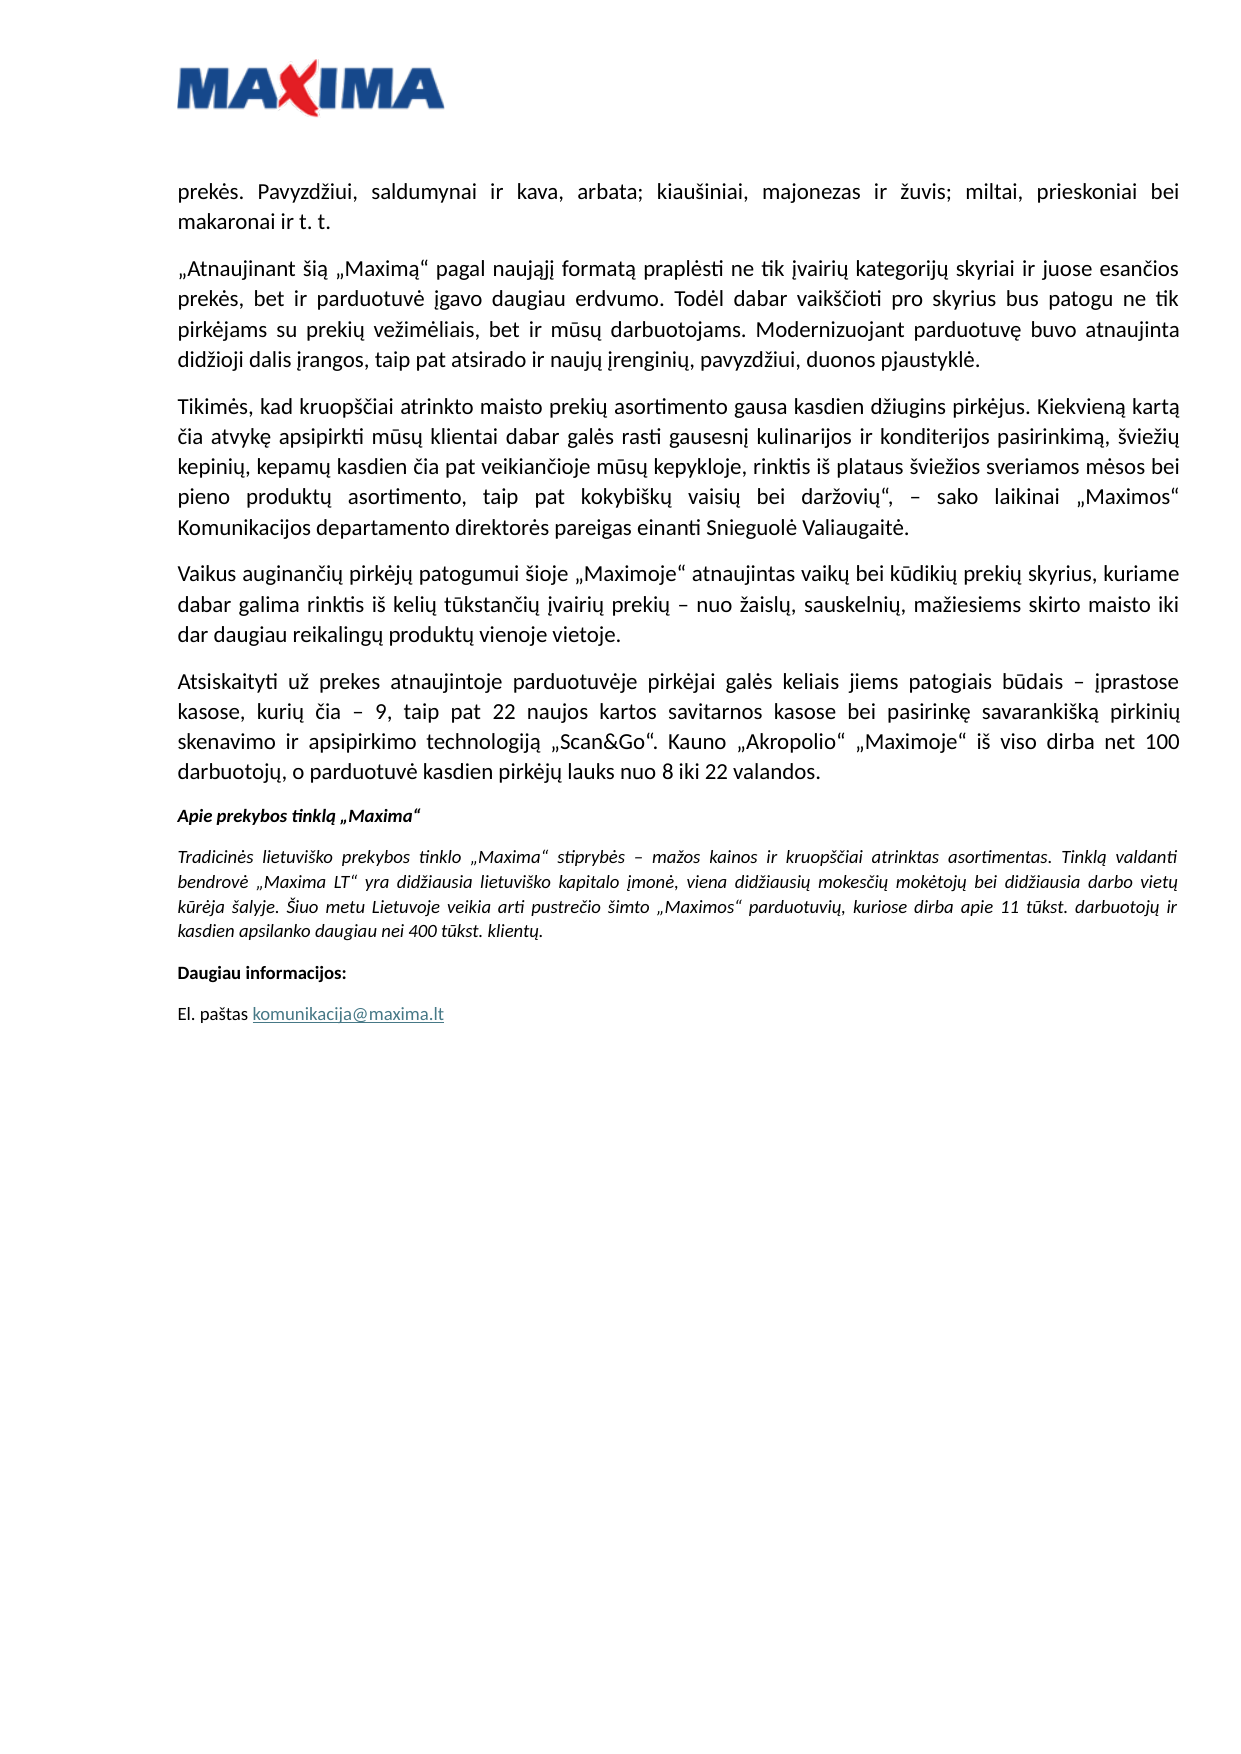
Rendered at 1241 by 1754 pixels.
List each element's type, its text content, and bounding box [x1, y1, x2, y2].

text Atsiskaityti už prekes atnaujintoje parduotuvėje pirkėjai galės keliais jiems patogiais būdais – įprastose kasose, kurių čia – 9, taip pat 22 naujos kartos savitarnos kasose bei pasirinkę savarankišką pirkinių skenavimo ir apsipirkimo technologiją „Scan&Go“. Kauno „Akropolio“ „Maximoje“ iš viso dirba net 100 darbuotojų, o parduotuvė kasdien pirkėjų lauks nuo 8 iki 22 valandos. [177, 667, 1181, 785]
text Daugiau informacijos: [177, 961, 1181, 984]
picture [177, 59, 445, 118]
text Vaikus auginančių pirkėjų patogumui šioje „Maximoje“ atnaujintas vaikų bei kūdikių prekių skyrius, kuriame dabar galima rinktis iš kelių tūkstančių įvairių prekių – nuo žaislų, sauskelnių, mažiesiems skirto maisto iki dar daugiau reikalingų produktų vienoje vietoje. [177, 559, 1181, 648]
text Apie prekybos tinklą „Maxima“ [177, 804, 1181, 827]
text Tradicinės lietuviško prekybos tinklo „Maxima“ stiprybės – mažos kainos ir kruopščiai atrinktas asortimentas. Tinklą valdanti bendrovė „Maxima LT“ yra didžiausia lietuviško kapitalo įmonė, viena didžiausių mokesčių mokėtojų bei didžiausia darbo vietų kūrėja šalyje. Šiuo metu Lietuvoje veikia arti pustrečio šimto „Maximos“ parduotuvių, kuriose dirba apie 11 tūkst. darbuotojų ir kasdien apsilanko daugiau nei 400 tūkst. klientų. [177, 846, 1181, 943]
text Tikimės, kad kruopščiai atrinkto maisto prekių asortimento gausa kasdien džiugins pirkėjus. Kiekvieną kartą čia atvykę apsipirkti mūsų klientai dabar galės rasti gausesnį kulinarijos ir konditerijos pasirinkimą, šviežių kepinių, kepamų kasdien čia pat veikiančioje mūsų kepykloje, rinktis iš plataus šviežios sveriamos mėsos bei pieno produktų asortimento, taip pat kokybiškų vaisių bei daržovių“, – sako laikinai „Maximos“ Komunikacijos departamento direktorės pareigas einanti Snieguolė Valiaugaitė. [177, 392, 1181, 541]
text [177, 177, 1181, 235]
text „Atnaujinant šią „Maximą“ pagal naująjį formatą praplėsti ne tik įvairių kategorijų skyriai ir juose esančios prekės, bet ir parduotuvė įgavo daugiau erdvumo. Todėl dabar vaikščioti pro skyrius bus patogu ne tik pirkėjams su prekių vežimėliais, bet ir mūsų darbuotojams. Modernizuojant parduotuvę buvo atnaujinta didžioji dalis įrangos, taip pat atsirado ir naujų įrenginių, pavyzdžiui, duonos pjaustyklė. [177, 254, 1181, 373]
text El. paštas komunikacija@maxima.lt [177, 1002, 1181, 1025]
